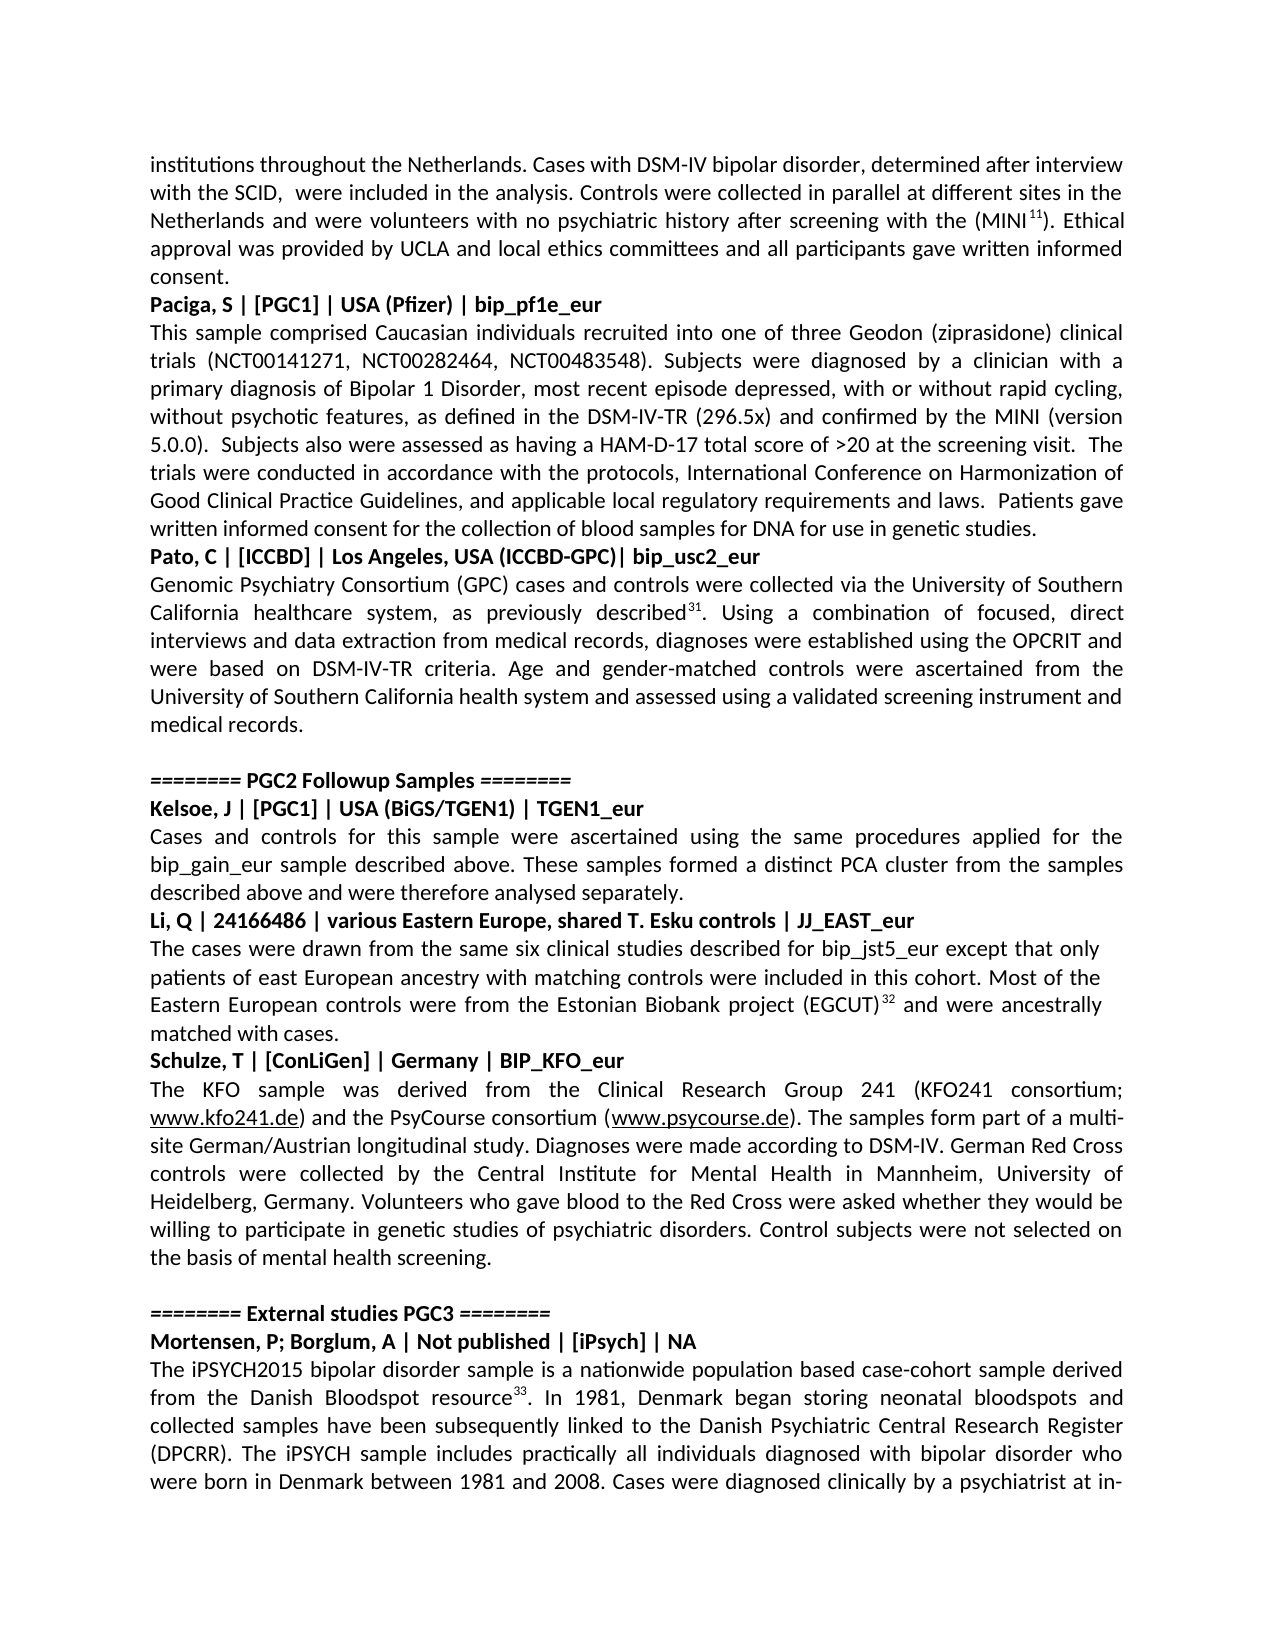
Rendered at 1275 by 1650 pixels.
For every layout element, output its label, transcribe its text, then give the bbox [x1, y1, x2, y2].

text ======== External studies PGC3 ======== [150, 1299, 1125, 1327]
text Pato, C | [ICCBD] | Los Angeles, USA (ICCBD-GPC)| bip_usc2_eur [150, 542, 1125, 570]
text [150, 1355, 1125, 1495]
text The cases were drawn from the same six clinical studies described for bip_jst5_eur except that only patients of east European ancestry with matching controls were included in this cohort. Most of the Eastern European controls were from the Estonian Biobank project (EGCUT)32 and were ancestrally matched with cases. [150, 934, 1102, 1047]
text ======== PGC2 Followup Samples ======== [150, 766, 1125, 794]
text Paciga, S | [PGC1] | USA (Pfizer) | bip_pf1e_eur [150, 290, 1125, 318]
text Li, Q | 24166486 | various Eastern Europe, shared T. Esku controls | JJ_EAST_eur [150, 907, 1125, 934]
text This sample comprised Caucasian individuals recruited into one of three Geodon (ziprasidone) clinical trials (NCT00141271, NCT00282464, NCT00483548). Subjects were diagnosed by a clinician with a primary diagnosis of Bipolar 1 Disorder, most recent episode depressed, with or without rapid cycling, without psychotic features, as defined in the DSM-IV-TR (296.5x) and confirmed by the MINI (version 5.0.0). Subjects also were assessed as having a HAM-D-17 total score of >20 at the screening visit. The trials were conducted in accordance with the protocols, International Conference on Harmonization of Good Clinical Practice Guidelines, and applicable local regulatory requirements and laws. Patients gave written informed consent for the collection of blood samples for DNA for use in genetic studies. [150, 318, 1125, 542]
text Kelsoe, J | [PGC1] | USA (BiGS/TGEN1) | TGEN1_eur [150, 794, 1125, 822]
text Schulze, T | [ConLiGen] | Germany | BIP_KFO_eur [150, 1047, 1125, 1075]
text Cases and controls for this sample were ascertained using the same procedures applied for the bip_gain_eur sample described above. These samples formed a distinct PCA cluster from the samples described above and were therefore analysed separately. [150, 822, 1125, 907]
text The KFO sample was derived from the Clinical Research Group 241 (KFO241 consortium; www.kfo241.de) and the PsyCourse consortium (www.psycourse.de). The samples form part of a multi-site German/Austrian longitudinal study. Diagnoses were made according to DSM-IV. German Red Cross controls were collected by the Central Institute for Mental Health in Mannheim, University of Heidelberg, Germany. Volunteers who gave blood to the Red Cross were asked whether they would be willing to participate in genetic studies of psychiatric disorders. Control subjects were not selected on the basis of mental health screening. [150, 1075, 1125, 1271]
text Mortensen, P; Borglum, A | Not published | [iPsych] | NA [150, 1327, 1125, 1355]
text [150, 150, 1125, 290]
text Genomic Psychiatry Consortium (GPC) cases and controls were collected via the University of Southern California healthcare system, as previously described31. Using a combination of focused, direct interviews and data extraction from medical records, diagnoses were established using the OPCRIT and were based on DSM-IV-TR criteria. Age and gender-matched controls were ascertained from the University of Southern California health system and assessed using a validated screening instrument and medical records. [150, 570, 1125, 738]
